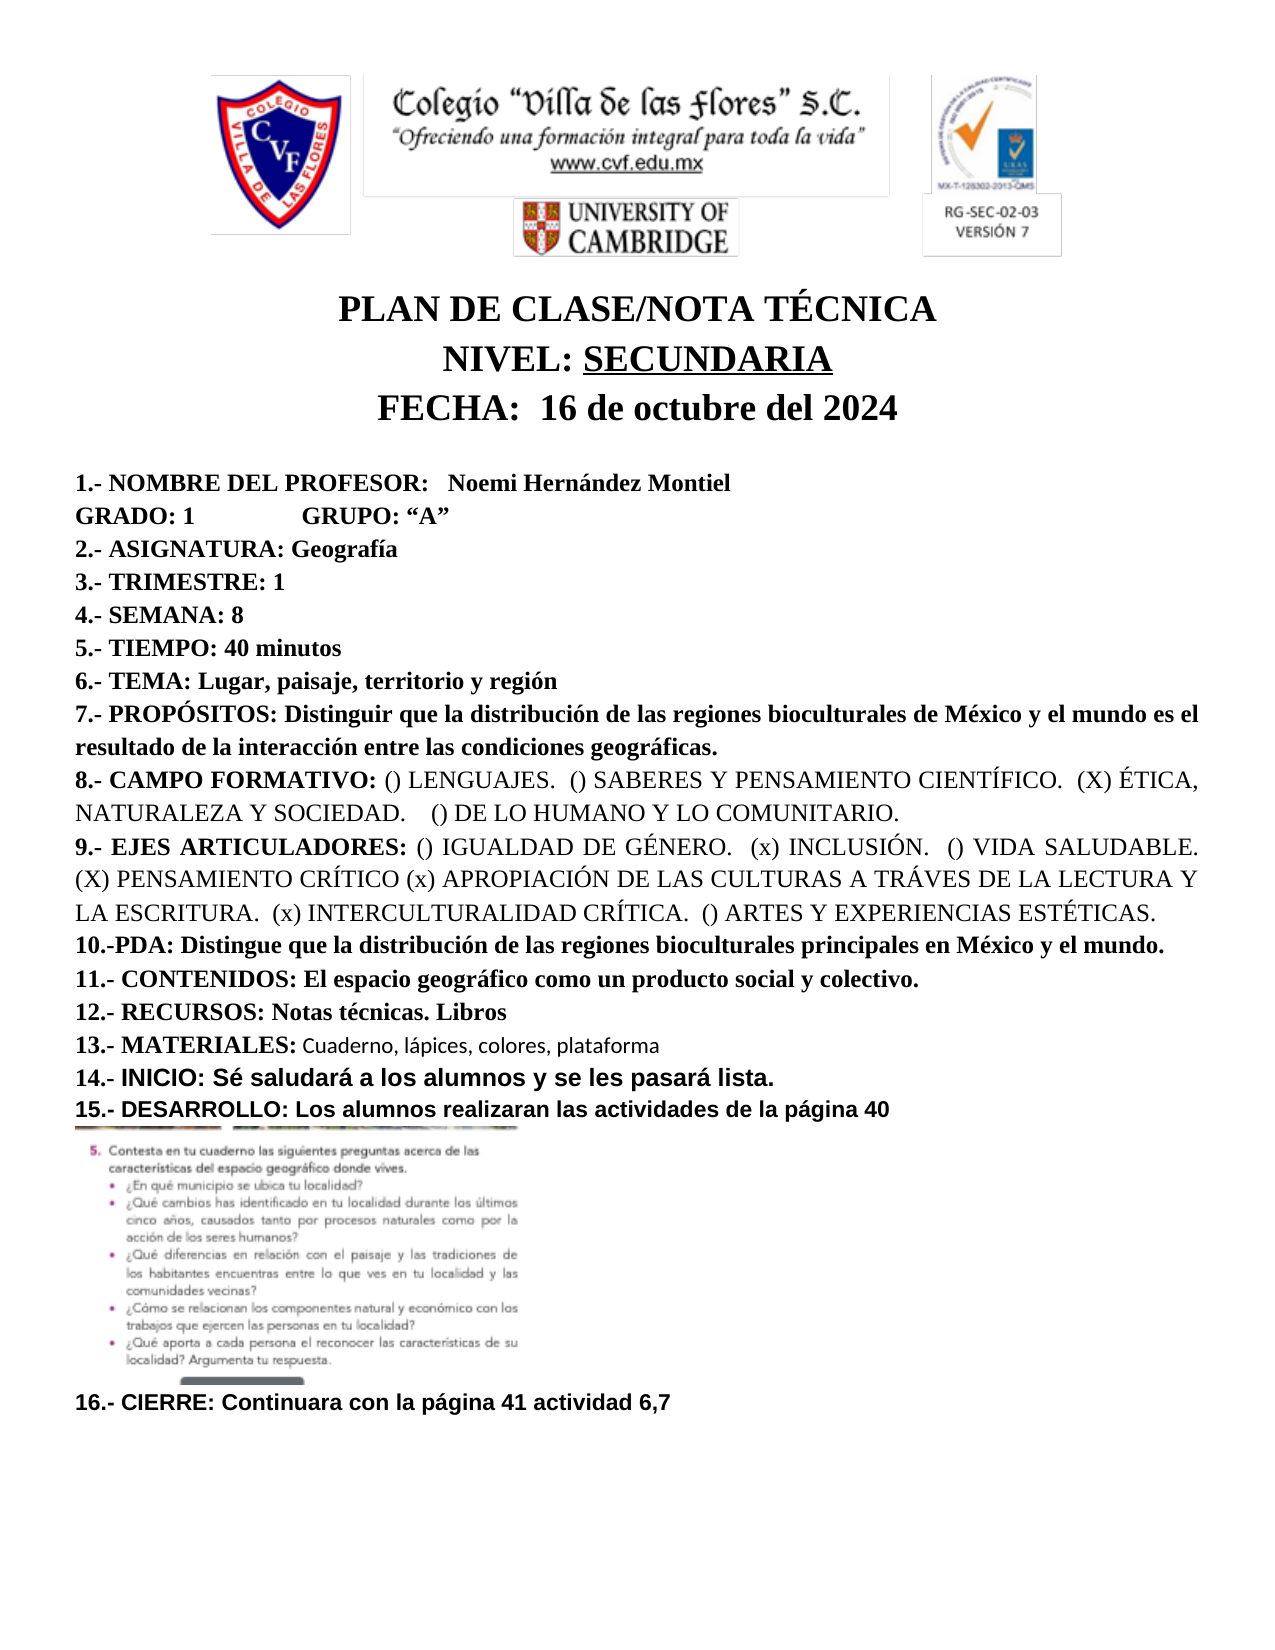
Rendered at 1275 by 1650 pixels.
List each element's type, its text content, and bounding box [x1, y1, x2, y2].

text 12.- RECURSOS: Notas técnicas. Libros [75, 997, 1200, 1025]
text 10.-PDA: Distingue que la distribución de las regiones bioculturales principales en México y el mundo. [75, 931, 1200, 959]
text 15.- DESARROLLO: Los alumnos realizaran las actividades de la página 40 [75, 1096, 1200, 1122]
text 11.- CONTENIDOS: El espacio geográfico como un producto social y colectivo. [75, 964, 1200, 992]
picture [75, 1126, 560, 1385]
text 1.- NOMBRE DEL PROFESOR: Noemi Hernández Montiel [75, 468, 1200, 497]
text PLAN DE CLASE/NOTA TÉCNICA [75, 287, 1200, 330]
text 3.- TRIMESTRE: 1 [75, 567, 1200, 596]
text 2.- ASIGNATURA: Geografía [75, 534, 1200, 563]
text 8.- CAMPO FORMATIVO: () LENGUAJES. () SABERES Y PENSAMIENTO CIENTÍFICO. (X) ÉTICA, NATURALEZA Y SOCIEDAD. () DE LO HUMANO Y LO COMUNITARIO. [75, 766, 1200, 827]
text 9.- EJES ARTICULADORES: () IGUALDAD DE GÉNERO. (x) INCLUSIÓN. () VIDA SALUDABLE. (X) PENSAMIENTO CRÍTICO (x) APROPIACIÓN DE LAS CULTURAS A TRÁVES DE LA LECTURA Y LA ESCRITURA. (x) INTERCULTURALIDAD CRÍTICA. () ARTES Y EXPERIENCIAS ESTÉTICAS. [75, 832, 1200, 926]
picture [211, 75, 1064, 258]
text 16.- CIERRE: Continuara con la página 41 actividad 6,7 [75, 1388, 1200, 1415]
text FECHA: 16 de octubre del 2024 [75, 386, 1200, 429]
text 5.- TIEMPO: 40 minutos [75, 633, 1200, 662]
text 14.- INICIO: Sé saludará a los alumnos y se les pasará lista. [75, 1063, 1200, 1092]
text 13.- MATERIALES: Cuaderno, lápices, colores, plataforma [75, 1030, 1200, 1059]
text NIVEL: SECUNDARIA [75, 336, 1200, 379]
text 7.- PROPÓSITOS: Distinguir que la distribución de las regiones bioculturales de México y el mundo es el resultado de la interacción entre las condiciones geográficas. [75, 699, 1200, 761]
text GRADO: 1 GRUPO: “A” [75, 501, 1200, 530]
text 6.- TEMA: Lugar, paisaje, territorio y región [75, 666, 1200, 695]
text 4.- SEMANA: 8 [75, 600, 1200, 629]
